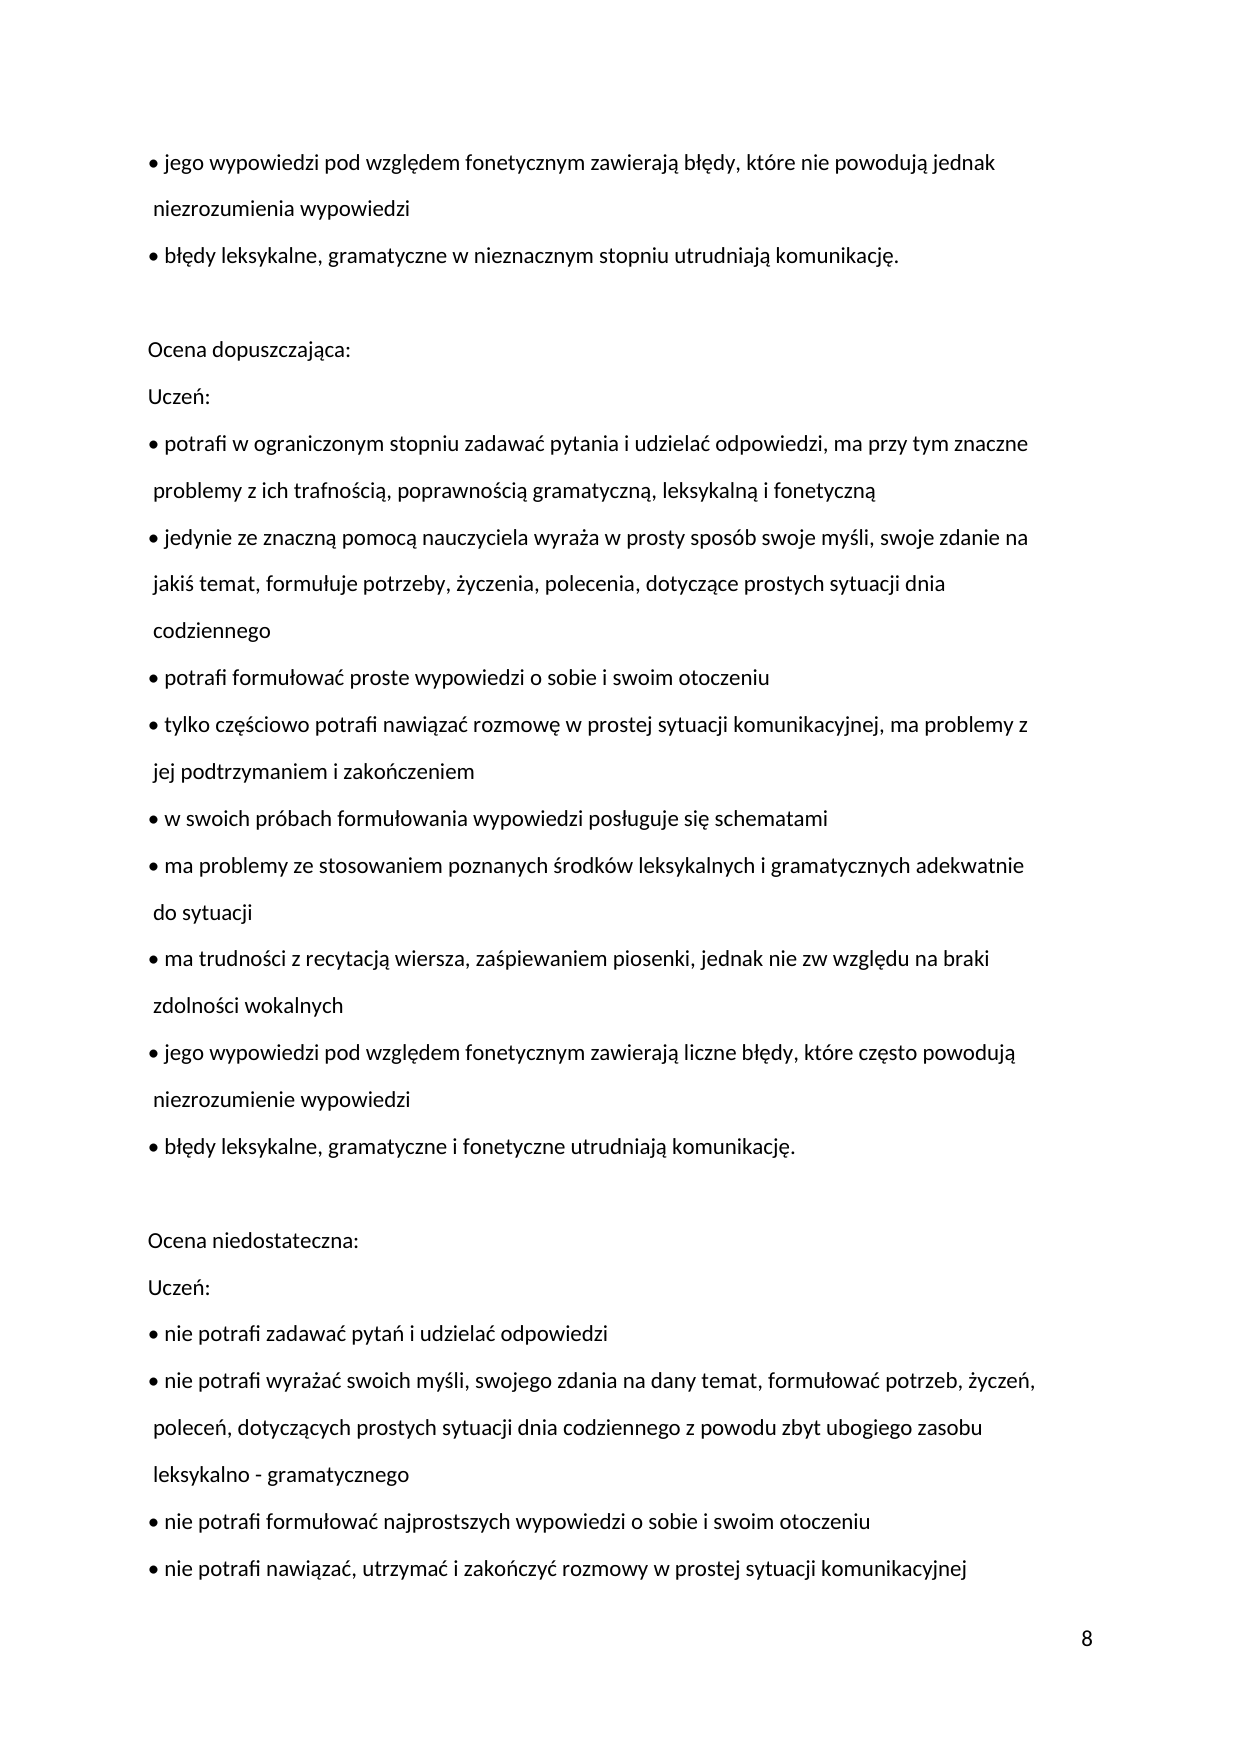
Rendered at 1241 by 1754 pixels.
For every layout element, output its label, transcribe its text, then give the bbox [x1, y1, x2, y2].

text jakiś temat, formułuje potrzeby, życzenia, polecenia, dotyczące prostych sytuacji dnia [148, 569, 1093, 597]
text • nie potrafi zadawać pytań i udzielać odpowiedzi [148, 1319, 1093, 1347]
text • tylko częściowo potrafi nawiązać rozmowę w prostej sytuacji komunikacyjnej, ma problemy z [148, 710, 1093, 738]
text niezrozumienie wypowiedzi [148, 1085, 1093, 1113]
text jej podtrzymaniem i zakończeniem [148, 757, 1093, 785]
text codziennego [148, 616, 1093, 644]
text niezrozumienia wypowiedzi [148, 194, 1093, 222]
text • jego wypowiedzi pod względem fonetycznym zawierają liczne błędy, które często powodują [148, 1038, 1093, 1066]
text • potrafi w ograniczonym stopniu zadawać pytania i udzielać odpowiedzi, ma przy tym znaczne [148, 429, 1093, 457]
text Uczeń: [148, 1273, 1093, 1301]
text do sytuacji [148, 898, 1093, 926]
text • nie potrafi nawiązać, utrzymać i zakończyć rozmowy w prostej sytuacji komunikacyjnej [148, 1554, 1093, 1582]
text leksykalno - gramatycznego [148, 1460, 1093, 1488]
text • jego wypowiedzi pod względem fonetycznym zawierają błędy, które nie powodują jednak [148, 148, 1093, 176]
text Uczeń: [148, 382, 1093, 410]
text • ma problemy ze stosowaniem poznanych środków leksykalnych i gramatycznych adekwatnie [148, 851, 1093, 879]
text • błędy leksykalne, gramatyczne i fonetyczne utrudniają komunikację. [148, 1132, 1093, 1160]
text • jedynie ze znaczną pomocą nauczyciela wyraża w prosty sposób swoje myśli, swoje zdanie na [148, 523, 1093, 551]
text problemy z ich trafnością, poprawnością gramatyczną, leksykalną i fonetyczną [148, 476, 1093, 504]
text • w swoich próbach formułowania wypowiedzi posługuje się schematami [148, 804, 1093, 832]
text poleceń, dotyczących prostych sytuacji dnia codziennego z powodu zbyt ubogiego zasobu [148, 1413, 1093, 1441]
text • błędy leksykalne, gramatyczne w nieznacznym stopniu utrudniają komunikację. [148, 241, 1093, 269]
text • ma trudności z recytacją wiersza, zaśpiewaniem piosenki, jednak nie zw względu na braki [148, 944, 1093, 972]
text • nie potrafi formułować najprostszych wypowiedzi o sobie i swoim otoczeniu [148, 1507, 1093, 1535]
text • nie potrafi wyrażać swoich myśli, swojego zdania na dany temat, formułować potrzeb, życzeń, [148, 1366, 1093, 1394]
text Ocena niedostateczna: [148, 1226, 1093, 1254]
text zdolności wokalnych [148, 991, 1093, 1019]
text Ocena dopuszczająca: [148, 335, 1093, 363]
text • potrafi formułować proste wypowiedzi o sobie i swoim otoczeniu [148, 663, 1093, 691]
